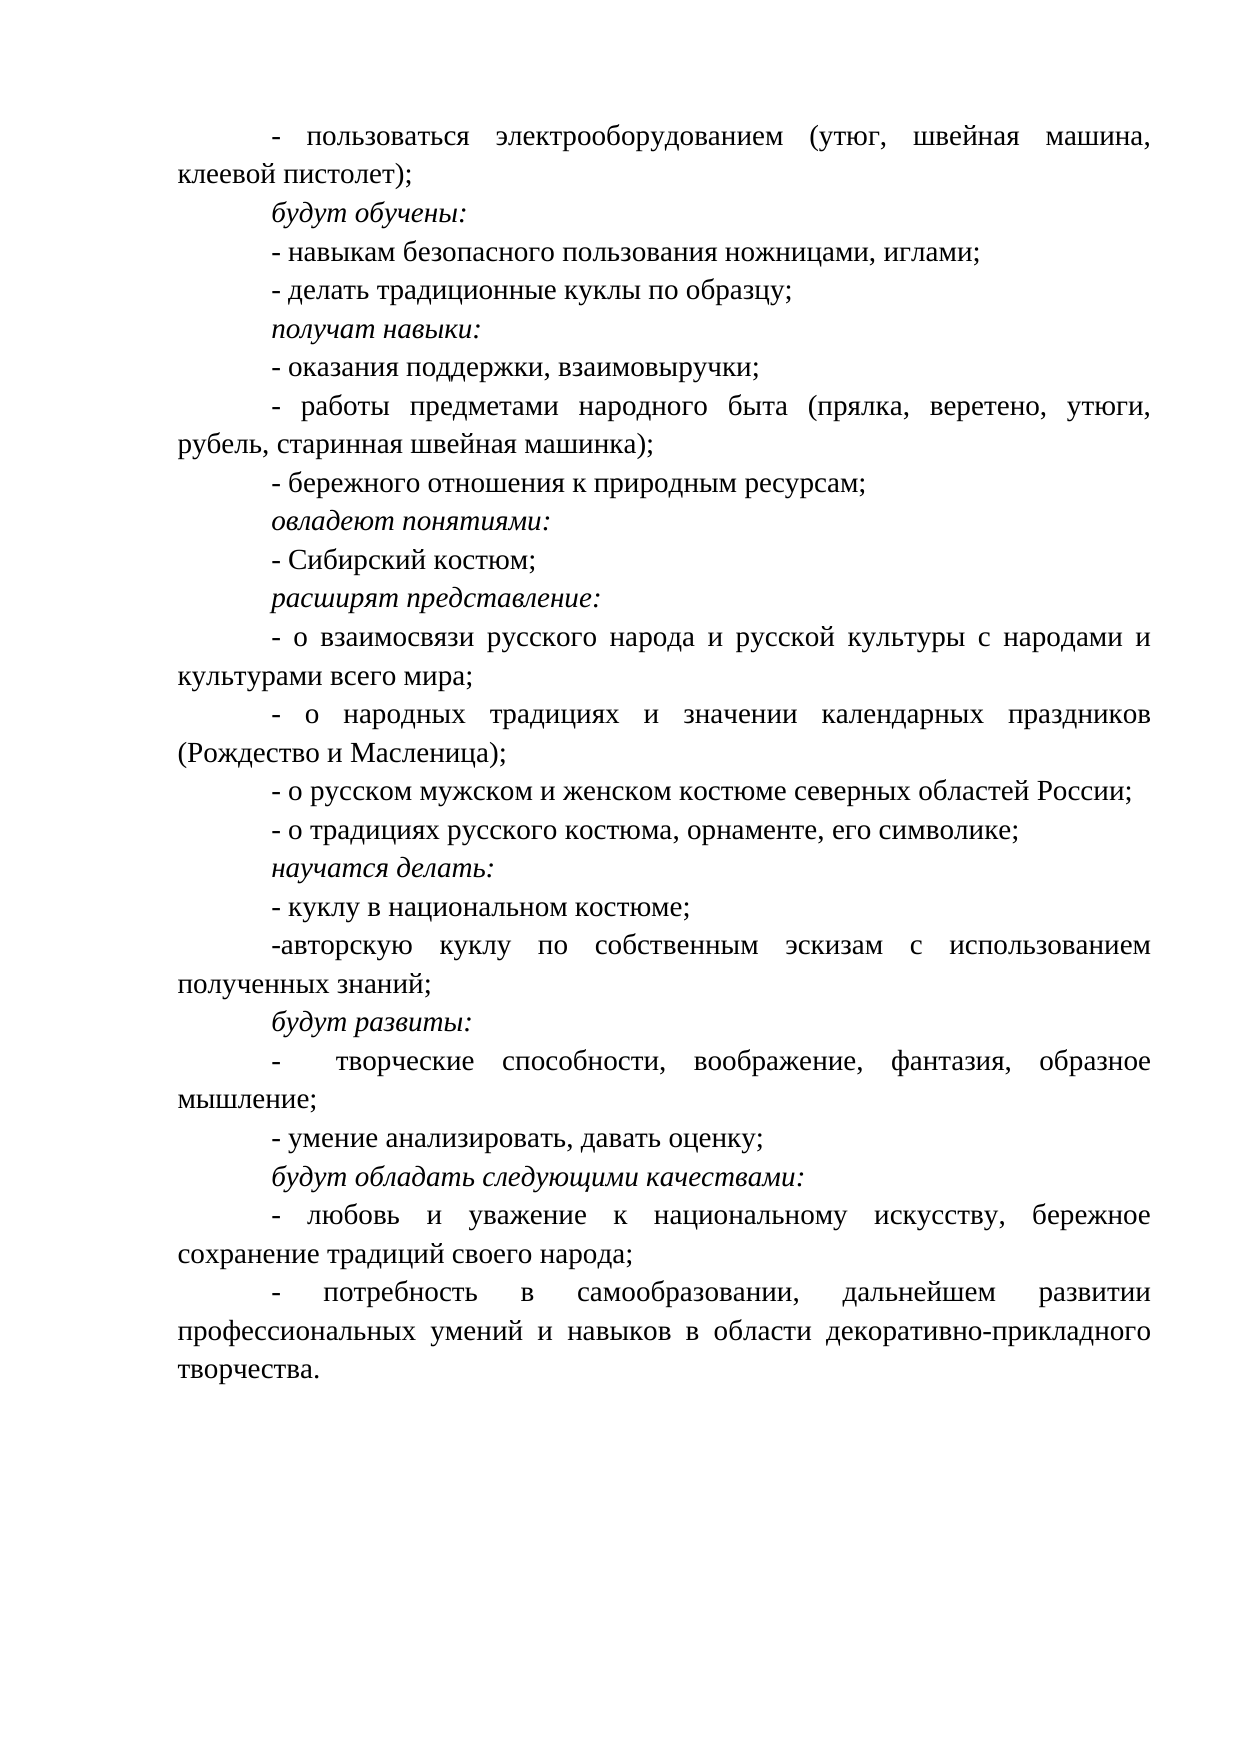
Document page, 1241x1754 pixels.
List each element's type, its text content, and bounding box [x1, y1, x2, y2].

text научатся делать: [177, 850, 1152, 884]
text будут развиты: [177, 1004, 1152, 1038]
text - навыкам безопасного пользования ножницами, иглами; [177, 234, 1152, 267]
text - оказания поддержки, взаимовыручки; [177, 349, 1152, 383]
text будут обучены: [177, 195, 1152, 229]
text - Сибирский костюм; [177, 542, 1152, 576]
text - любовь и уважение к национальному искусству, бережное сохранение традиций своего народа; [177, 1197, 1152, 1269]
text - пользоваться электрооборудованием (утюг, швейная машина, клеевой пистолет); [177, 118, 1152, 190]
text - творческие способности, воображение, фантазия, образное мышление; [177, 1043, 1152, 1115]
text - о традициях русского костюма, орнаменте, его символике; [177, 812, 1152, 845]
text - делать традиционные куклы по образцу; [177, 272, 1152, 306]
text - о взаимосвязи русского народа и русской культуры с народами и культурами всего мира; [177, 619, 1152, 691]
text - умение анализировать, давать оценку; [177, 1120, 1152, 1154]
text получат навыки: [177, 311, 1152, 344]
text - потребность в самообразовании, дальнейшем развитии профессиональных умений и навыков в области декоративно-прикладного творчества. [177, 1274, 1152, 1385]
text - о русском мужском и женском костюме северных областей России; [177, 773, 1152, 807]
text -авторскую куклу по собственным эскизам с использованием полученных знаний; [177, 927, 1152, 999]
text овладеют понятиями: [177, 503, 1152, 537]
text - о народных традициях и значении календарных праздников (Рождество и Масленица); [177, 696, 1152, 768]
text - куклу в национальном костюме; [177, 889, 1152, 922]
text - работы предметами народного быта (прялка, веретено, утюги, рубель, старинная швейная машинка); [177, 388, 1152, 460]
text - бережного отношения к природным ресурсам; [177, 465, 1152, 498]
text будут обладать следующими качествами: [177, 1159, 1152, 1192]
text расширят представление: [177, 581, 1152, 614]
